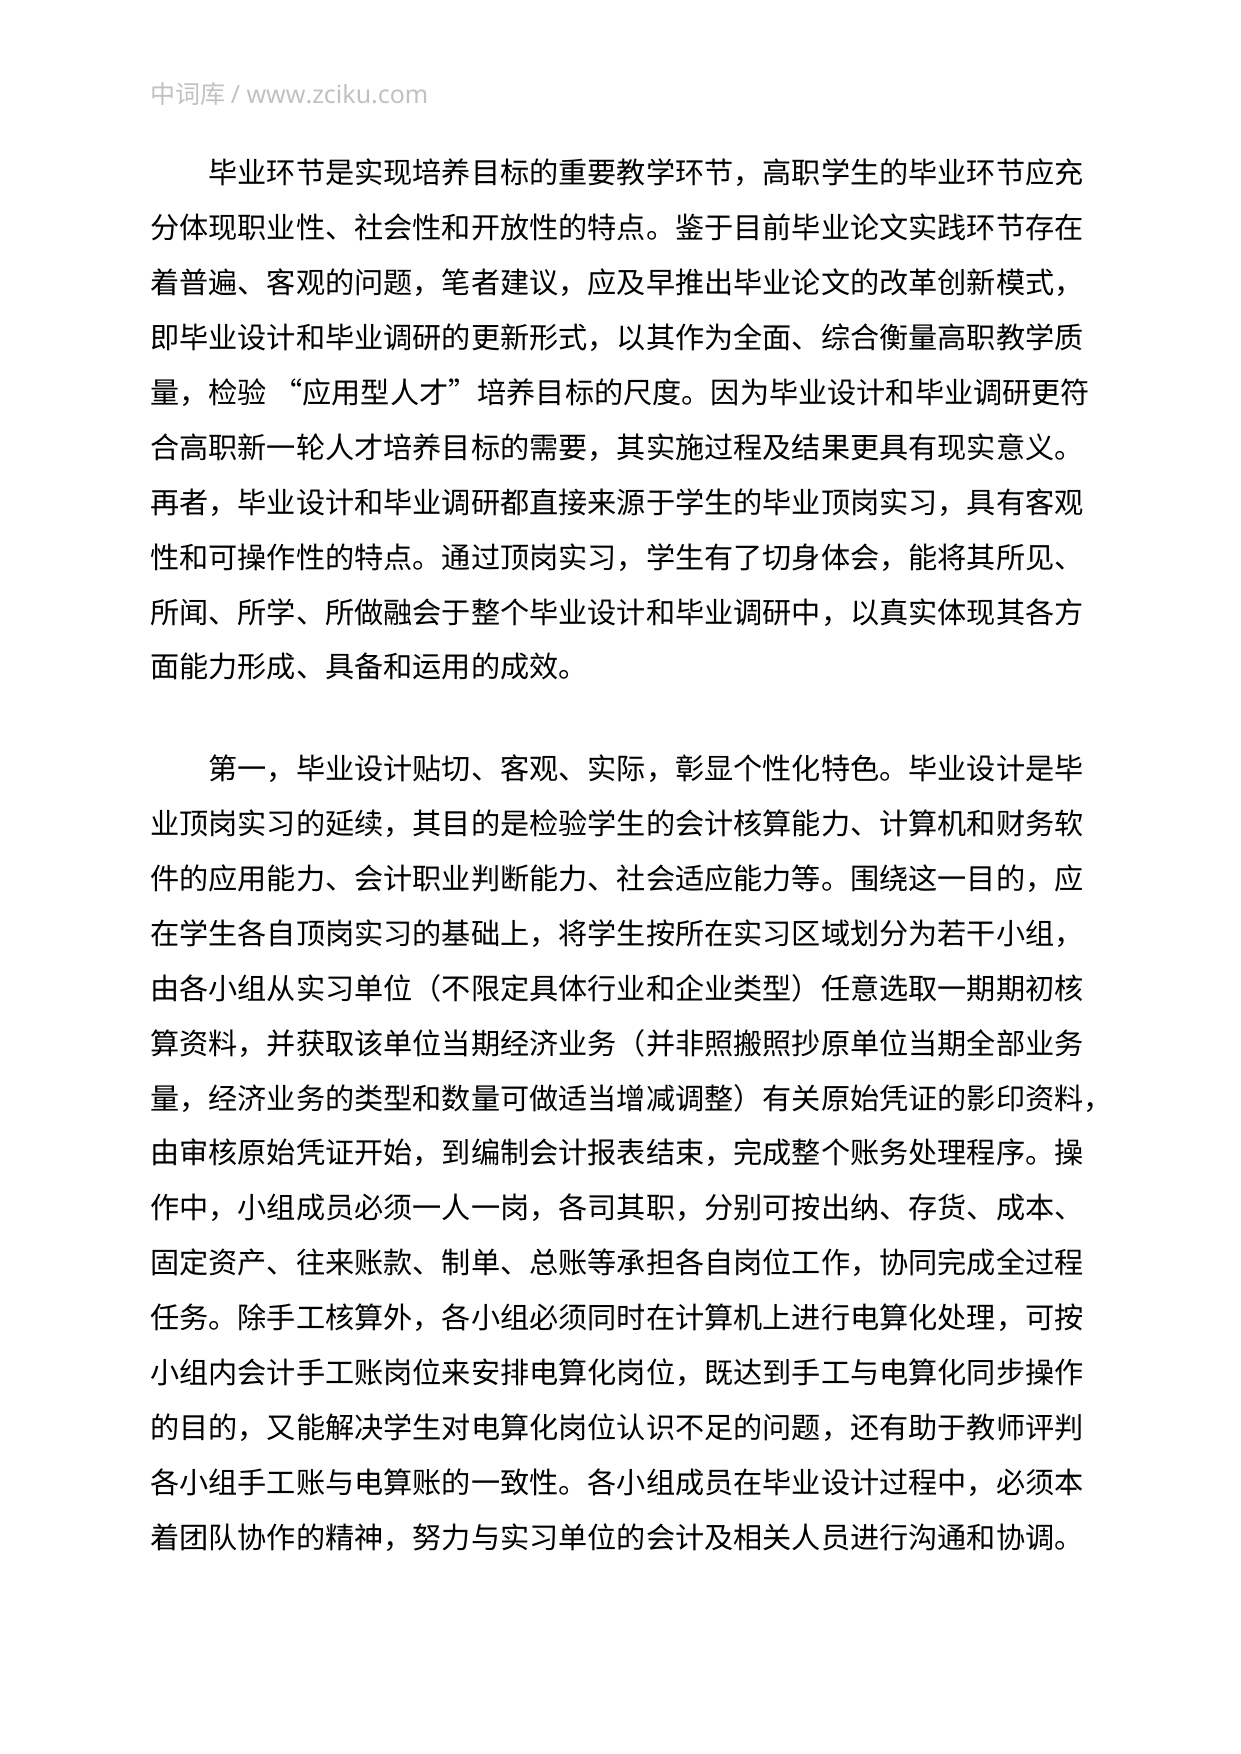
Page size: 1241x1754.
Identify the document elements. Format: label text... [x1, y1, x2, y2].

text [150, 746, 1090, 1557]
text 毕业环节是实现培养目标的重要教学环节，高职学生的毕业环节应充分体现职业性、社会性和开放性的特点。鉴于目前毕业论文实践环节存在着普遍、客观的问题，笔者建议，应及早推出毕业论文的改革创新模式，即毕业设计和毕业调研的更新形式，以其作为全面、综合衡量高职教学质量，检验 “应用型人才”培养目标的尺度。因为毕业设计和毕业调研更符合高职新一轮人才培养目标的需要，其实施过程及结果更具有现实意义。再者，毕业设计和毕业调研都直接来源于学生的毕业顶岗实习，具有客观性和可操作性的特点。通过顶岗实习，学生有了切身体会，能将其所见、所闻、所学、所做融会于整个毕业设计和毕业调研中，以真实体现其各方面能力形成、具备和运用的成效。 [150, 150, 1090, 686]
